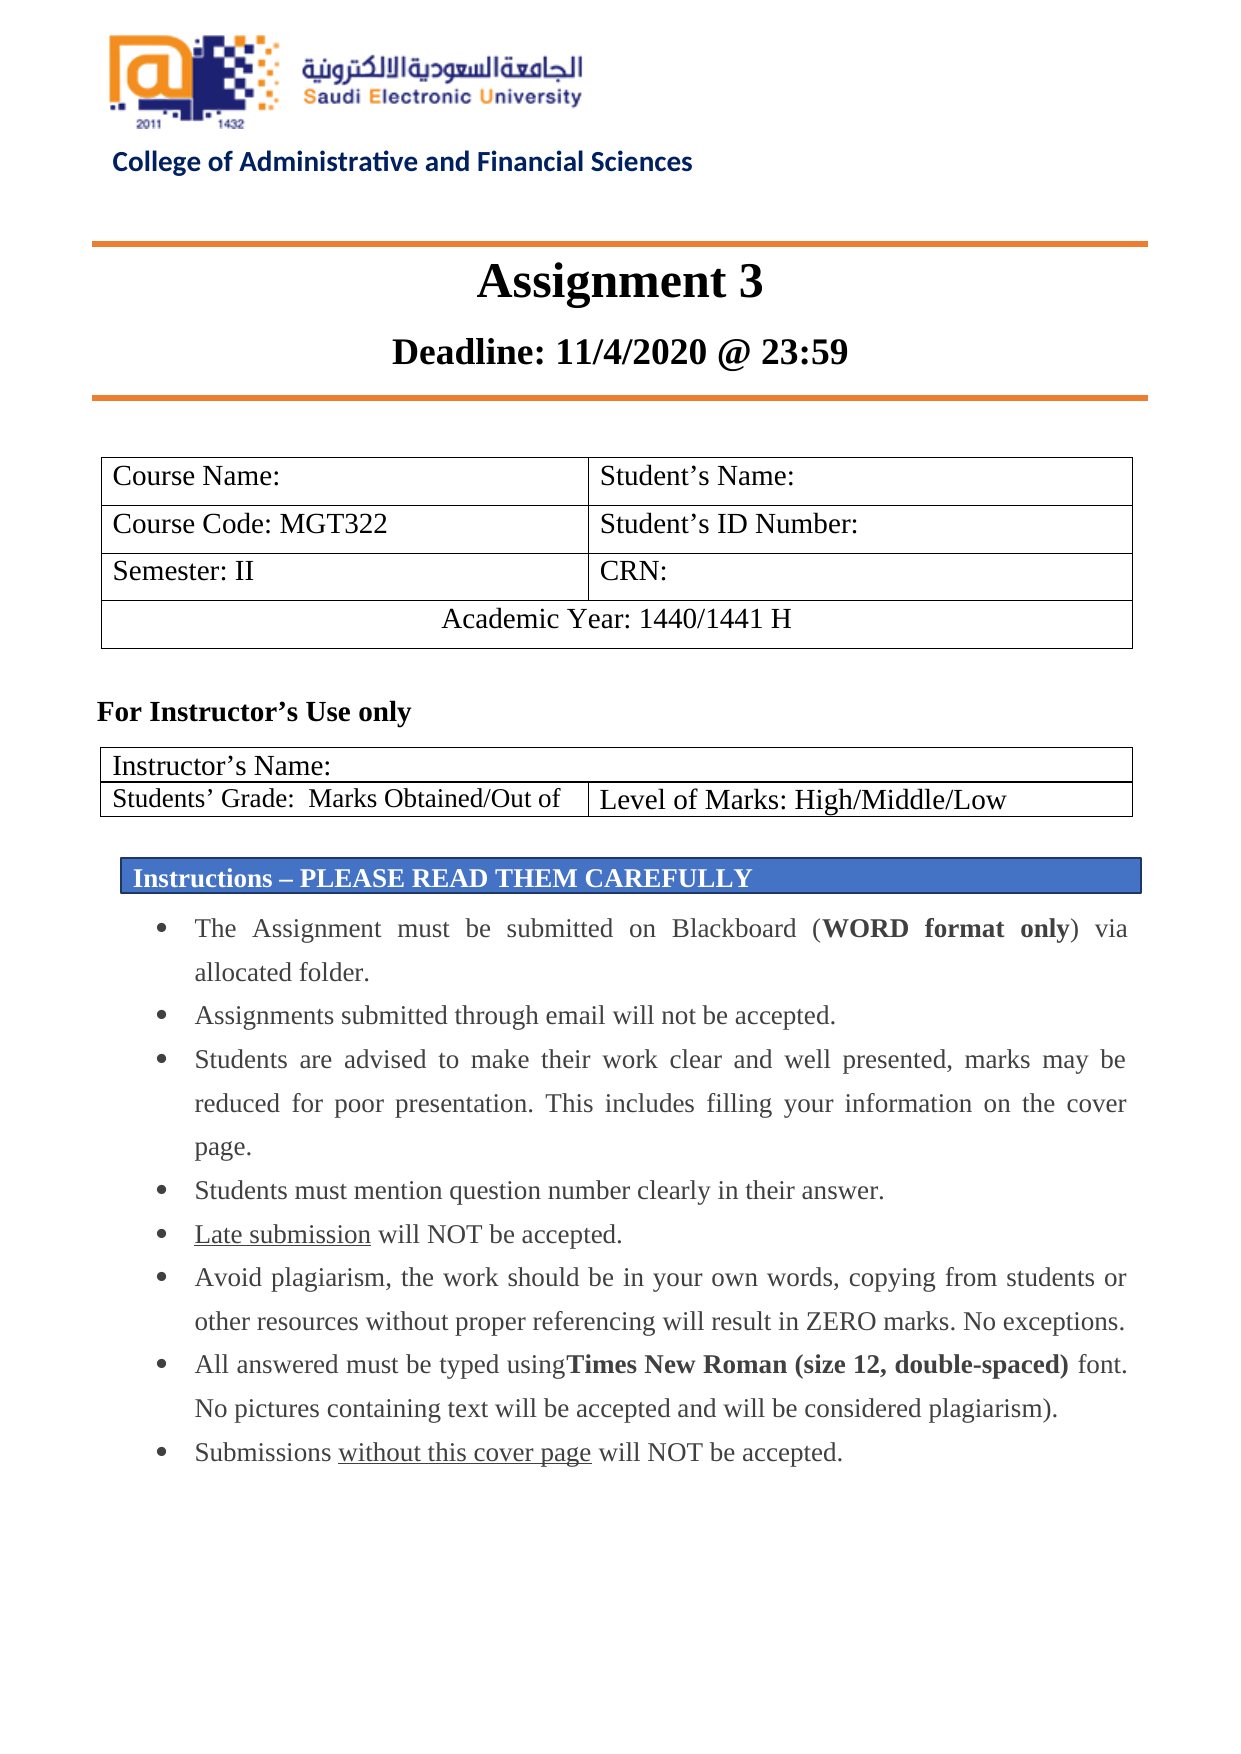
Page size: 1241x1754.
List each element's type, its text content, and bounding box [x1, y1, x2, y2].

table_cell Course Code: MGT322 [102, 506, 588, 552]
list Avoid plagiarism, the work should be in your own words, copying from students or other resources without proper referencing will result in ZERO marks. No exceptions. [157, 1261, 1128, 1336]
list Assignments submitted through email will not be accepted. [157, 999, 1128, 1031]
picture [109, 35, 583, 129]
table_cell Student’s ID Number: [589, 506, 1132, 552]
text For Instructor’s Use only [97, 694, 1128, 727]
list Submissions without this cover page will NOT be accepted. [157, 1436, 1128, 1467]
text Instructions – PLEASE READ THEM CAREFULLY [112, 862, 1128, 893]
table_cell Semester: II [102, 554, 588, 600]
table_cell CRN: [589, 554, 1132, 600]
text Deadline: 11/4/2020 @ 23:59 [112, 329, 1128, 373]
table_header Course Name: [102, 458, 588, 505]
list Late submission will NOT be accepted. [157, 1218, 1128, 1249]
list Students must mention question number clearly in their answer. [157, 1174, 1128, 1205]
table_cell Students’ Grade: Marks Obtained/Out of [101, 783, 588, 816]
list The Assignment must be submitted on Blackboard (WORD format only) via allocated folder. [157, 912, 1128, 987]
table_header Student’s Name: [589, 458, 1132, 505]
table_header Instructor’s Name: [101, 748, 1132, 781]
list All answered must be typed usingTimes New Roman (size 12, double-spaced) font. No pictures containing text will be accepted and will be considered plagiarism). [157, 1349, 1128, 1423]
table_cell Academic Year: 1440/1441 H [102, 601, 1132, 648]
text College of Administrative and Financial Sciences [112, 143, 1128, 178]
list Students are advised to make their work clear and well presented, marks may be reduced for poor presentation. This includes filling your information on the cover page. [157, 1043, 1128, 1162]
table_cell Level of Marks: High/Middle/Low [589, 783, 1132, 816]
text Assignment 3 [112, 251, 1128, 308]
